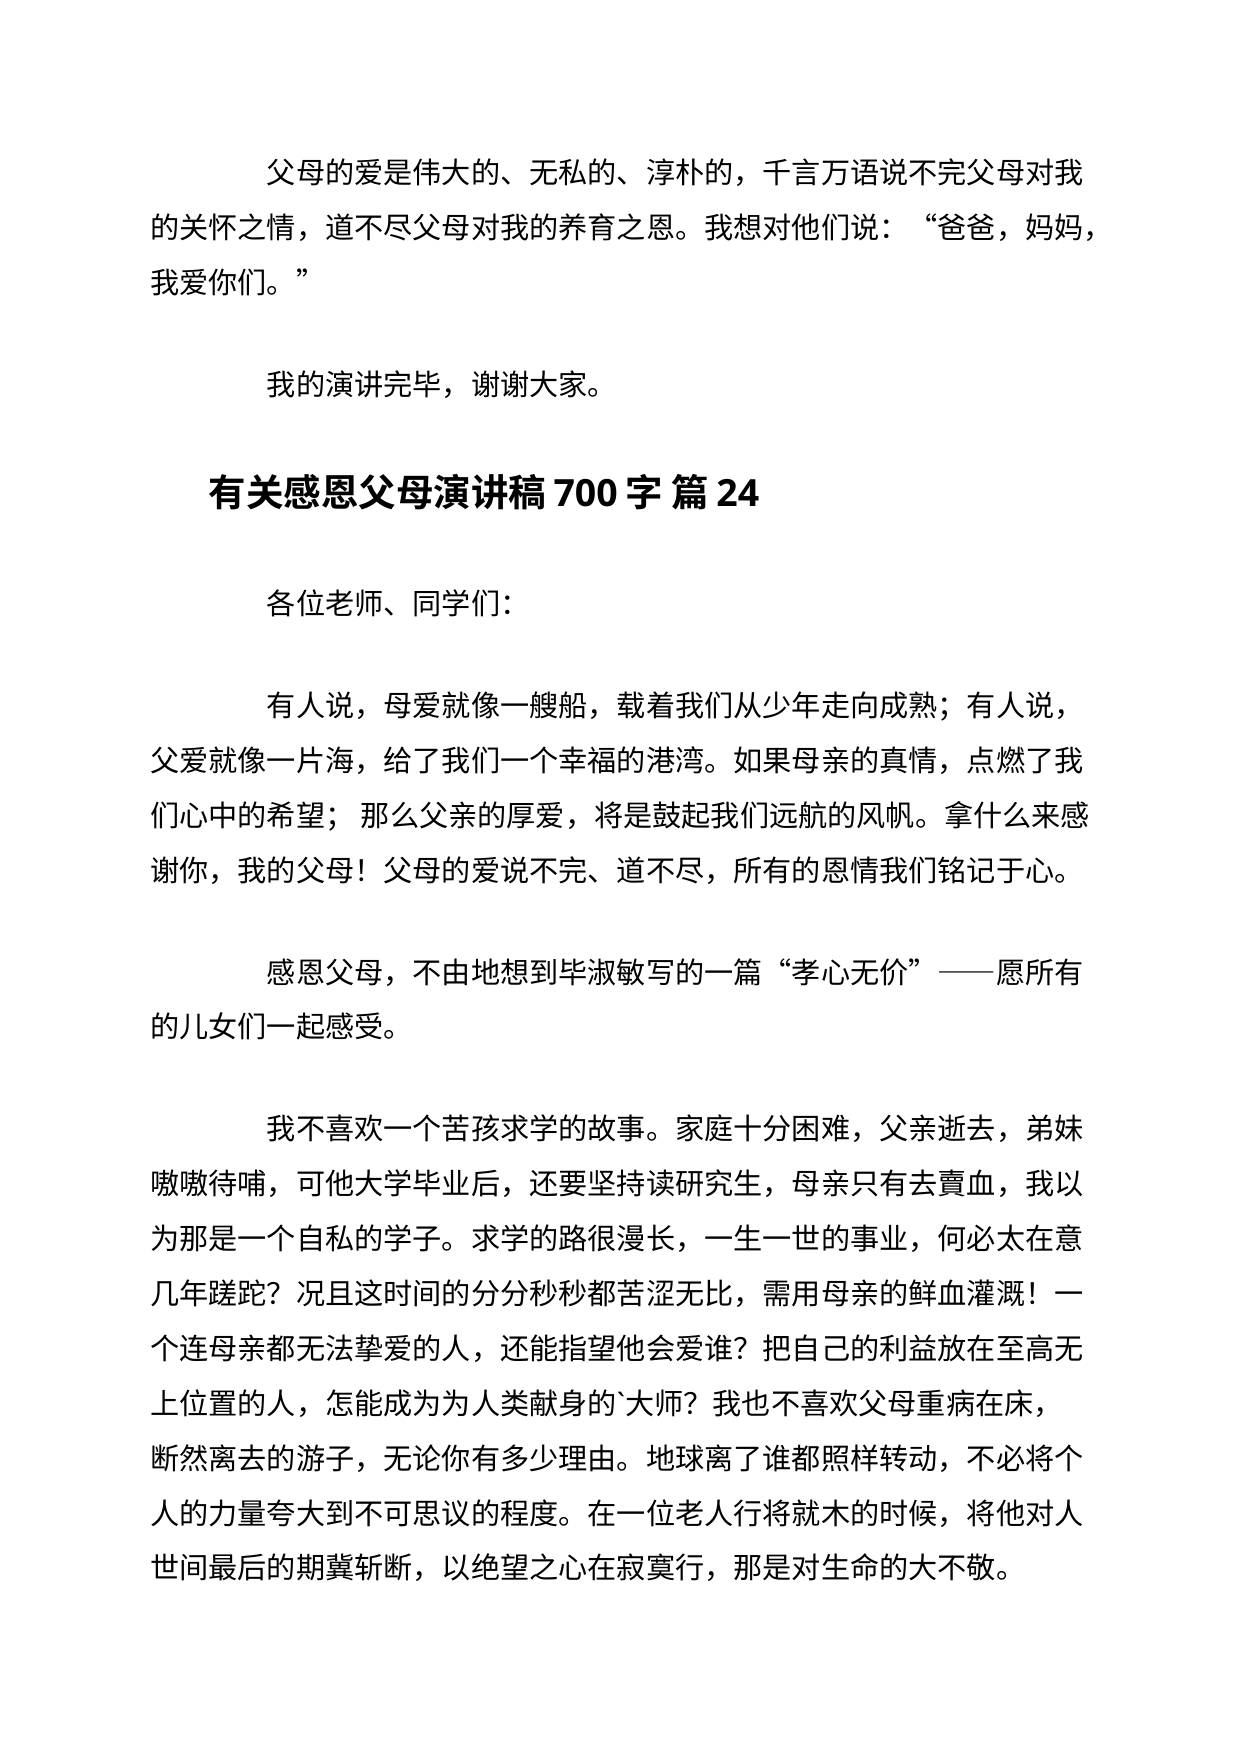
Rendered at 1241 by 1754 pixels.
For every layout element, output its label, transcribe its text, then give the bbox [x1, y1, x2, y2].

text 有人说，母爱就像一艘船，载着我们从少年走向成熟；有人说，父爱就像一片海，给了我们一个幸福的港湾。如果母亲的真情，点燃了我们心中的希望； 那么父亲的厚爱，将是鼓起我们远航的风帆。拿什么来感谢你，我的父母！父母的爱说不完、道不尽，所有的恩情我们铭记于心。 [150, 683, 1090, 890]
text 感恩父母，不由地想到毕淑敏写的一篇“孝心无价”——愿所有的儿女们一起感受。 [150, 949, 1090, 1046]
text 有关感恩父母演讲稿700字 篇24 [150, 463, 1090, 518]
text 我的演讲完毕，谢谢大家。 [150, 362, 1090, 404]
text 各位老师、同学们： [150, 581, 1090, 623]
text 父母的爱是伟大的、无私的、淳朴的，千言万语说不完父母对我的关怀之情，道不尽父母对我的养育之恩。我想对他们说：“爸爸，妈妈，我爱你们。” [150, 150, 1090, 302]
text 我不喜欢一个苦孩求学的故事。家庭十分困难，父亲逝去，弟妹嗷嗷待哺，可他大学毕业后，还要坚持读研究生，母亲只有去賣血，我以为那是一个自私的学子。求学的路很漫长，一生一世的事业，何必太在意几年蹉跎？况且这时间的分分秒秒都苦涩无比，需用母亲的鲜血灌溉！一个连母亲都无法挚爱的人，还能指望他会爱谁？把自己的利益放在至高无上位置的人，怎能成为为人类献身的`大师？我也不喜欢父母重病在床，断然离去的游子，无论你有多少理由。地球离了谁都照样转动，不必将个人的力量夸大到不可思议的程度。在一位老人行将就木的时候，将他对人世间最后的期冀斩断，以绝望之心在寂寞行，那是对生命的大不敬。 [150, 1106, 1090, 1587]
